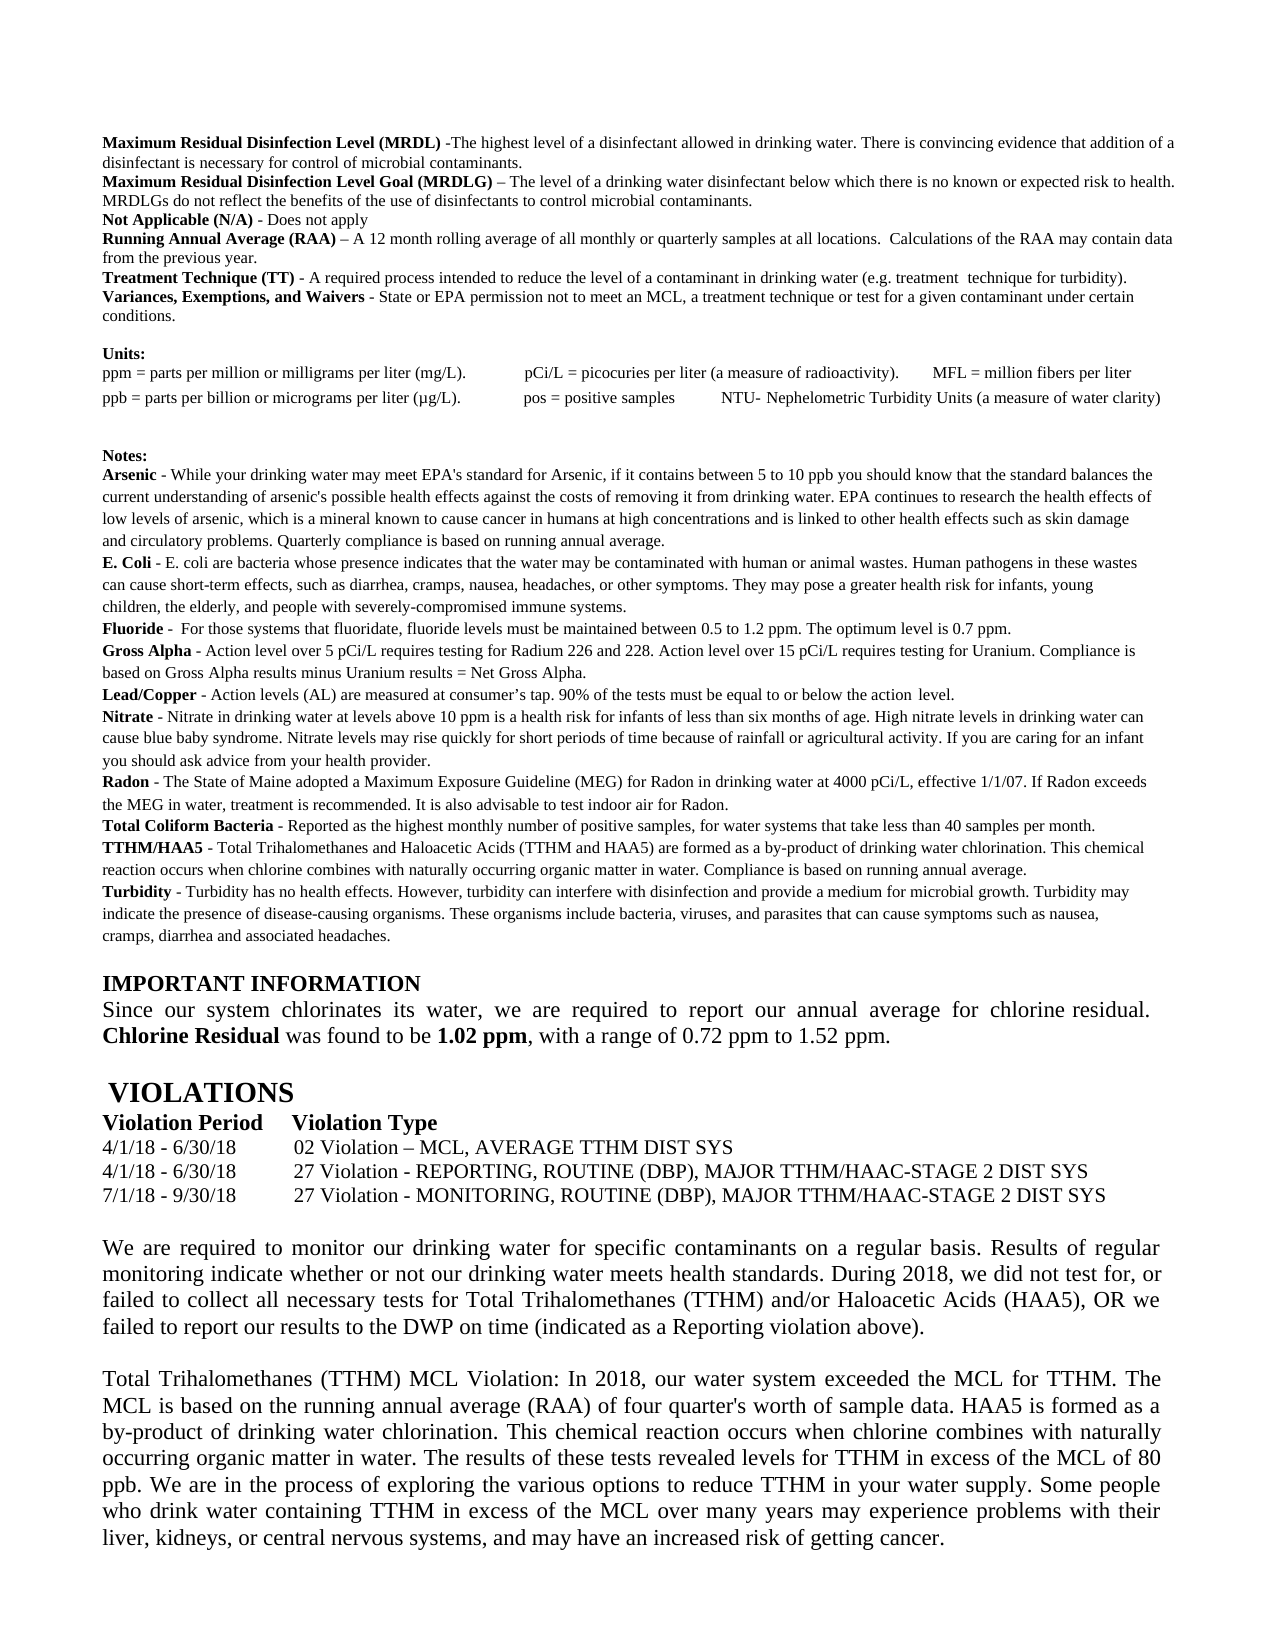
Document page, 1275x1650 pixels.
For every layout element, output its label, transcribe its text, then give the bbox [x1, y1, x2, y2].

text Violation Period Violation Type [102, 1109, 1162, 1135]
text ppm = parts per million or milligrams per liter (mg/L). pCi/L = picocuries per liter (a measure of radioactivity). MFL = million fibers per liter [102, 363, 1175, 382]
text 7/1/18 - 9/30/18 27 Violation - MONITORING, ROUTINE (DBP), MAJOR TTHM/HAAC-STAGE 2 DIST SYS [102, 1183, 1162, 1207]
text Since our system chlorinates its water, we are required to report our annual average for chlorine residual. [102, 996, 1175, 1023]
text Notes: [102, 445, 1175, 464]
text Not Applicable (N/A) - Does not apply [102, 210, 1175, 229]
text 4/1/18 - 6/30/18 02 Violation – MCL, AVERAGE TTHM DIST SYS [102, 1135, 1162, 1159]
text Units: [102, 344, 1175, 363]
text VIOLATIONS [102, 1075, 1162, 1109]
text Total Trihalomethanes (TTHM) MCL Violation: In 2018, our water system exceeded the MCL for TTHM. The MCL is based on the running annual average (RAA) of four quarter's worth of sample data. HAA5 is formed as a by-product of drinking water chlorination. This chemical reaction occurs when chlorine combines with naturally occurring organic matter in water. The results of these tests revealed levels for TTHM in excess of the MCL of 80 ppb. We are in the process of exploring the various options to reduce TTHM in your water supply. Some people who drink water containing TTHM in excess of the MCL over many years may experience problems with their liver, kidneys, or central nervous systems, and may have an increased risk of getting cancer. [102, 1365, 1163, 1550]
text 4/1/18 - 6/30/18 27 Violation - REPORTING, ROUTINE (DBP), MAJOR TTHM/HAAC-STAGE 2 DIST SYS [102, 1159, 1162, 1183]
text Maximum Residual Disinfection Level Goal (MRDLG) – The level of a drinking water disinfectant below which there is no known or expected risk to health. MRDLGs do not reflect the benefits of the use of disinfectants to control microbial contaminants. [102, 172, 1175, 210]
text We are required to monitor our drinking water for specific contaminants on a regular basis. Results of regular monitoring indicate whether or not our drinking water meets health standards. During 2018, we did not test for, or failed to collect all necessary tests for Total Trihalomethanes (TTHM) and/or Haloacetic Acids (HAA5), OR we failed to report our results to the DWP on time (indicated as a Reporting violation above). [102, 1234, 1163, 1339]
text Treatment Technique (TT) - A required process intended to reduce the level of a contaminant in drinking water (e.g. treatment technique for turbidity). [102, 267, 1175, 287]
text Arsenic - While your drinking water may meet EPA's standard for Arsenic, if it contains between 5 to 10 ppb you should know that the standard balances the current understanding of arsenic's possible health effects against the costs of removing it from drinking water. EPA continues to research the health effects of low levels of arsenic, which is a mineral known to cause cancer in humans at high concentrations and is linked to other health effects such as skin damage and circulatory problems. Quarterly compliance is based on running annual average. E. Coli - E. coli are bacteria whose presence indicates that the water may be contaminated with human or animal wastes. Human pathogens in these wastes can cause short-term effects, such as diarrhea, cramps, nausea, headaches, or other symptoms. They may pose a greater health risk for infants, young children, the elderly, and people with severely-compromised immune systems. Fluoride - For those systems that fluoridate, fluoride levels must be maintained between 0.5 to 1.2 ppm. The optimum level is 0.7 ppm. Gross Alpha - Action level over 5 pCi/L requires testing for Radium 226 and 228. Action level over 15 pCi/L requires testing for Uranium. Compliance is based on Gross Alpha results minus Uranium results = Net Gross Alpha. Lead/Copper - Action levels (AL) are measured at consumer’s tap. 90% of the tests must be equal to or below the action level. Nitrate - Nitrate in drinking water at levels above 10 ppm is a health risk for infants of less than six months of age. High nitrate levels in drinking water can cause blue baby syndrome. Nitrate levels may rise quickly for short periods of time because of rainfall or agricultural activity. If you are caring for an infant you should ask advice from your health provider. Radon - The State of Maine adopted a Maximum Exposure Guideline (MEG) for Radon in drinking water at 4000 pCi/L, effective 1/1/07. If Radon exceeds the MEG in water, treatment is recommended. It is also advisable to test indoor air for Radon. Total Coliform Bacteria - Reported as the highest monthly number of positive samples, for water systems that take less than 40 samples per month. TTHM/HAA5 - Total Trihalomethanes and Haloacetic Acids (TTHM and HAA5) are formed as a by-product of drinking water chlorination. This chemical reaction occurs when chlorine combines with naturally occurring organic matter in water. Compliance is based on running annual average. Turbidity - Turbidity has no health effects. However, turbidity can interfere with disinfection and provide a medium for microbial growth. Turbidity may indicate the presence of disease-causing organisms. These organisms include bacteria, viruses, and parasites that can cause symptoms such as nausea, cramps, diarrhea and associated headaches. [102, 464, 1153, 945]
subtitle IMPORTANT INFORMATION [102, 970, 1175, 996]
text Running Annual Average (RAA) – A 12 month rolling average of all monthly or quarterly samples at all locations. Calculations of the RAA may contain data from the previous year. [102, 229, 1175, 267]
text Chlorine Residual was found to be 1.02 ppm, with a range of 0.72 ppm to 1.52 ppm. [102, 1023, 1175, 1049]
text Variances, Exemptions, and Waivers - State or EPA permission not to meet an MCL, a treatment technique or test for a given contaminant under certain conditions. [102, 287, 1175, 325]
text ppb = parts per billion or micrograms per liter (µg/L). pos = positive samples NTU- Nephelometric Turbidity Units (a measure of water clarity) [102, 388, 1175, 407]
text Maximum Residual Disinfection Level (MRDL) -The highest level of a disinfectant allowed in drinking water. There is convincing evidence that addition of a disinfectant is necessary for control of microbial contaminants. [102, 133, 1175, 172]
